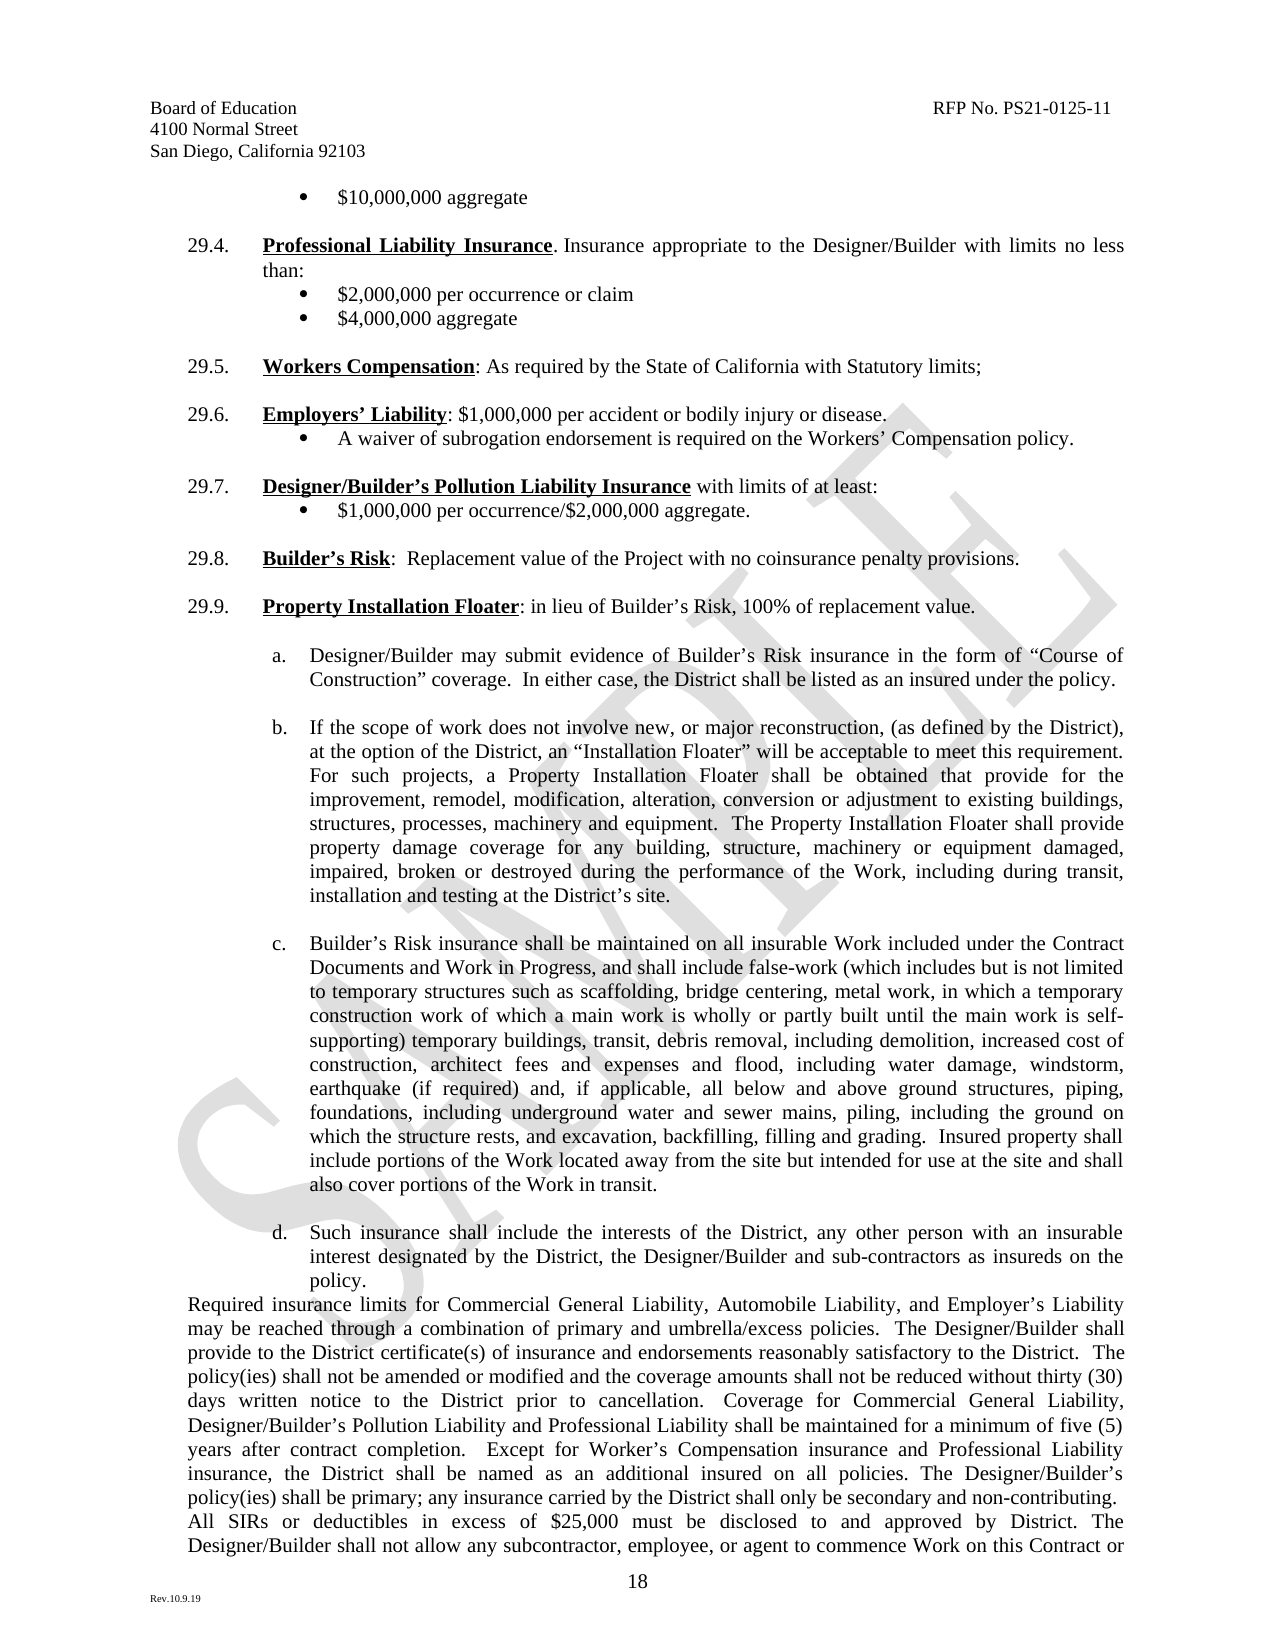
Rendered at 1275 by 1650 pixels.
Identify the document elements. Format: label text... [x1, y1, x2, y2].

list Employers’ Liability: $1,000,000 per accident or bodily injury or disease. [187, 402, 1125, 426]
list $1,000,000 per occurrence/$2,000,000 aggregate. [300, 498, 1125, 522]
list Builder’s Risk: Replacement value of the Project with no coinsurance penalty provisions. [187, 546, 1125, 570]
list Professional Liability Insurance. Insurance appropriate to the Designer/Builder with limits no less than: [187, 233, 1125, 282]
list $4,000,000 aggregate [300, 306, 1125, 330]
list Workers Compensation: As required by the State of California with Statutory limits; [187, 354, 1125, 378]
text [187, 1292, 1125, 1557]
list A waiver of subrogation endorsement is required on the Workers’ Compensation policy. [300, 426, 1125, 450]
list $2,000,000 per occurrence or claim [300, 282, 1125, 306]
list Designer/Builder’s Pollution Liability Insurance with limits of at least: [187, 474, 1125, 498]
list Designer/Builder may submit evidence of Builder’s Risk insurance in the form of “Course of Construction” coverage. In either case, the District shall be listed as an insured under the policy. [272, 642, 1125, 691]
list Builder’s Risk insurance shall be maintained on all insurable Work included under the Contract Documents and Work in Progress, and shall include false-work (which includes but is not limited to temporary structures such as scaffolding, bridge centering, metal work, in which a temporary construction work of which a main work is wholly or partly built until the main work is self-supporting) temporary buildings, transit, debris removal, including demolition, increased cost of construction, architect fees and expenses and flood, including water damage, windstorm, earthquake (if required) and, if applicable, all below and above ground structures, piping, foundations, including underground water and sewer mains, piling, including the ground on which the structure rests, and excavation, backfilling, filling and grading. Insured property shall include portions of the Work located away from the site but intended for use at the site and shall also cover portions of the Work in transit. [272, 931, 1125, 1196]
list $10,000,000 aggregate [300, 185, 1125, 209]
list Property Installation Floater: in lieu of Builder’s Risk, 100% of replacement value. [187, 594, 1125, 618]
list If the scope of work does not involve new, or major reconstruction, (as defined by the District), at the option of the District, an “Installation Floater” will be acceptable to meet this requirement. For such projects, a Property Installation Floater shall be obtained that provide for the improvement, remodel, modification, alteration, conversion or adjustment to existing buildings, structures, processes, machinery and equipment. The Property Installation Floater shall provide property damage coverage for any building, structure, machinery or equipment damaged, impaired, broken or destroyed during the performance of the Work, including during transit, installation and testing at the District’s site. [272, 715, 1125, 907]
list Such insurance shall include the interests of the District, any other person with an insurable interest designated by the District, the Designer/Builder and sub-contractors as insureds on the policy. [272, 1220, 1125, 1292]
